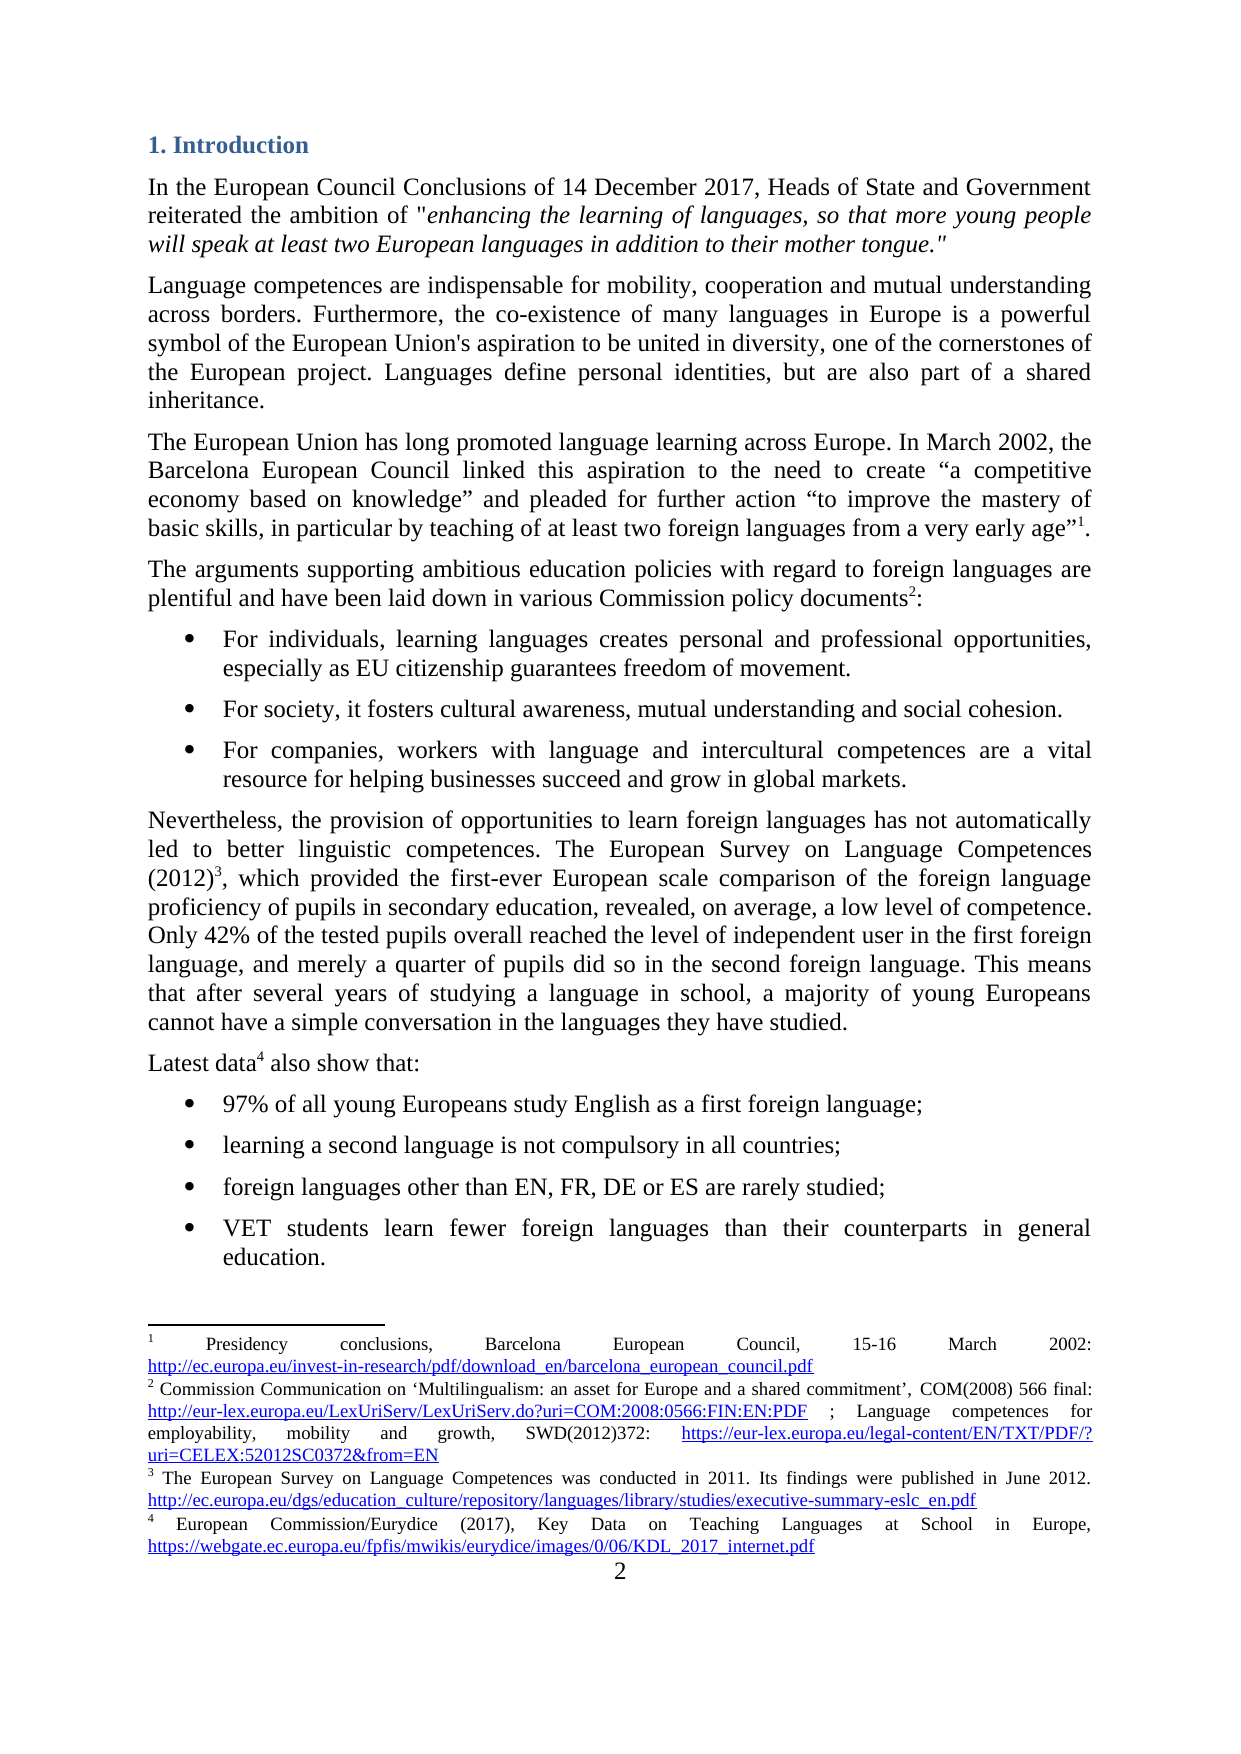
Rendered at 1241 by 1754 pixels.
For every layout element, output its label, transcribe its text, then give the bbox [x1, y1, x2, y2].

list For companies, workers with language and intercultural competences are a vital resource for helping businesses succeed and grow in global markets. [185, 736, 1093, 793]
subtitle 1. Introduction [148, 131, 1093, 159]
text The European Union has long promoted language learning across Europe. In March 2002, the Barcelona European Council linked this aspiration to the need to create “a competitive economy based on knowledge” and pleaded for further action “to improve the mastery of basic skills, in particular by teaching of at least two foreign languages from a very early age”. [148, 427, 1093, 542]
list VET students learn fewer foreign languages than their counterparts in general education. [185, 1213, 1093, 1271]
list 97% of all young Europeans study English as a first foreign language; [185, 1089, 1093, 1118]
text Language competences are indispensable for mobility, cooperation and mutual understanding across borders. Furthermore, the co-existence of many languages in Europe is a powerful symbol of the European Union's aspiration to be united in diversity, one of the cornerstones of the European project. Languages define personal identities, but are also part of a shared inheritance. [148, 271, 1093, 414]
list For society, it fosters cultural awareness, mutual understanding and social cohesion. [185, 694, 1093, 723]
text Nevertheless, the provision of opportunities to learn foreign languages has not automatically led to better linguistic competences. The European Survey on Language Competences (2012), which provided the first-ever European scale comparison of the foreign language proficiency of pupils in secondary education, revealed, on average, a low level of competence. Only 42% of the tested pupils overall reached the level of independent user in the first foreign language, and merely a quarter of pupils did so in the second foreign language. This means that after several years of studying a language in school, a majority of young Europeans cannot have a simple conversation in the languages they have studied. [148, 806, 1093, 1036]
text Latest data also show that: [148, 1048, 1093, 1077]
list For individuals, learning languages creates personal and professional opportunities, especially as EU citizenship guarantees freedom of movement. [185, 624, 1093, 682]
list learning a second language is not compulsory in all countries; [185, 1131, 1093, 1159]
list foreign languages other than EN, FR, DE or ES are rarely studied; [185, 1172, 1093, 1201]
text In the European Council Conclusions of 14 December 2017, Heads of State and Government reiterated the ambition of "enhancing the learning of languages, so that more young people will speak at least two European languages in addition to their mother tongue." [148, 172, 1093, 258]
text The arguments supporting ambitious education policies with regard to foreign languages are plentiful and have been laid down in various Commission policy documents: [148, 554, 1093, 612]
